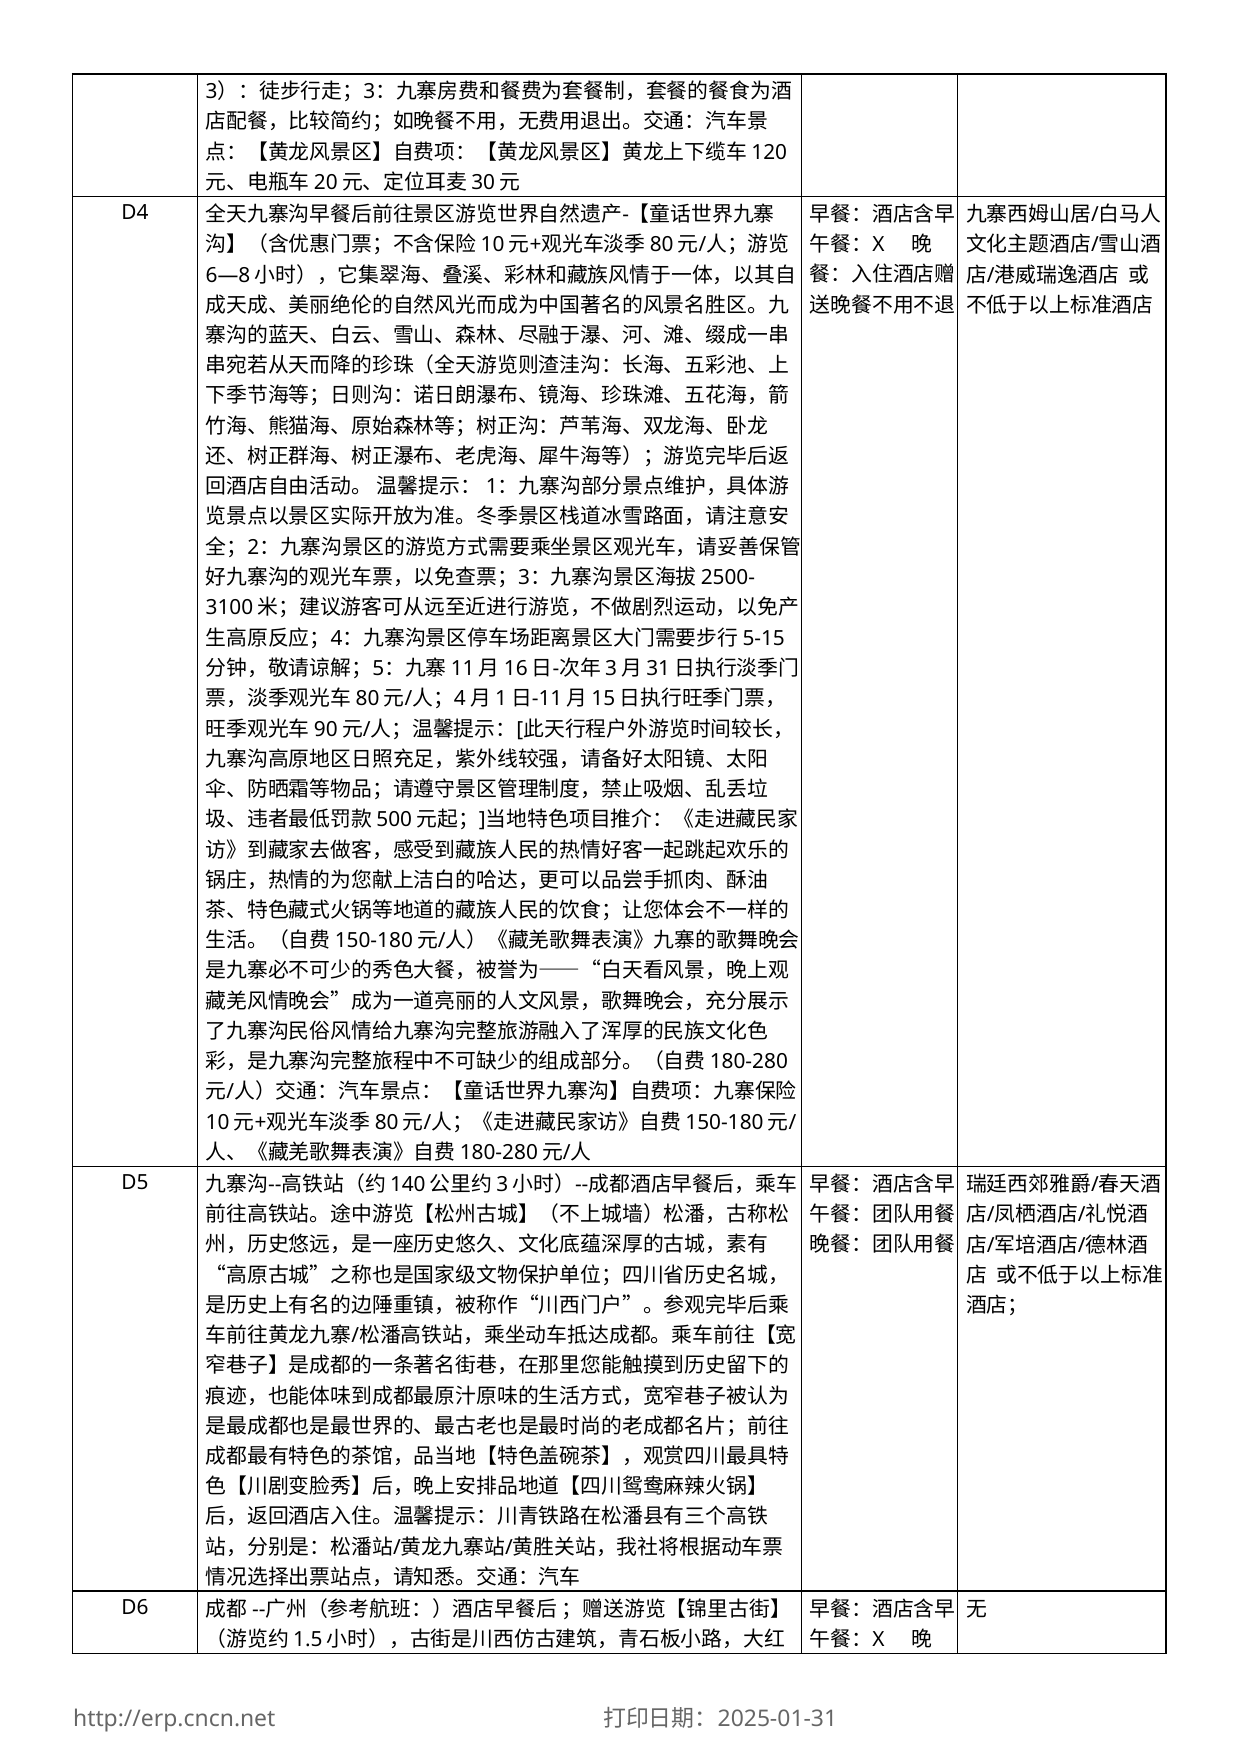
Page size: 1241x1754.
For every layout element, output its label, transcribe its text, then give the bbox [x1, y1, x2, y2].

table_cell 早餐：酒店含早 午餐：团队用餐 晚餐：团队用餐 [802, 1167, 957, 1590]
table_cell D3 [73, 75, 197, 196]
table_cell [802, 75, 957, 196]
table_cell D4 [73, 197, 197, 1166]
table_cell 全天九寨沟 [198, 197, 801, 1166]
table_cell 无 [958, 1592, 1165, 1653]
table_cell D6 [73, 1592, 197, 1653]
table_cell 成都 --广州（参考航班：） [198, 1592, 801, 1653]
table_cell 早餐：酒店含早 午餐：X 晚餐：入住酒店赠送晚餐不用不退 [802, 197, 957, 1166]
table_cell 早餐：酒店含早 午餐：X 晚餐：X [802, 1592, 957, 1653]
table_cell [958, 75, 1165, 196]
table_cell 九寨西姆山居/白马人文化主题酒店/雪山酒店/港威瑞逸酒店 或不低于以上标准酒店 [958, 197, 1165, 1166]
table_cell 九寨沟--高铁站（约140公里约3小时）--成都 [198, 1167, 801, 1590]
table_cell D5 [73, 1167, 197, 1590]
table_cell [198, 75, 801, 196]
table_cell 瑞廷西郊雅爵/春天酒店/凤栖酒店/礼悦酒店/军培酒店/德林酒店 或不低于以上标准酒店； [958, 1167, 1165, 1590]
